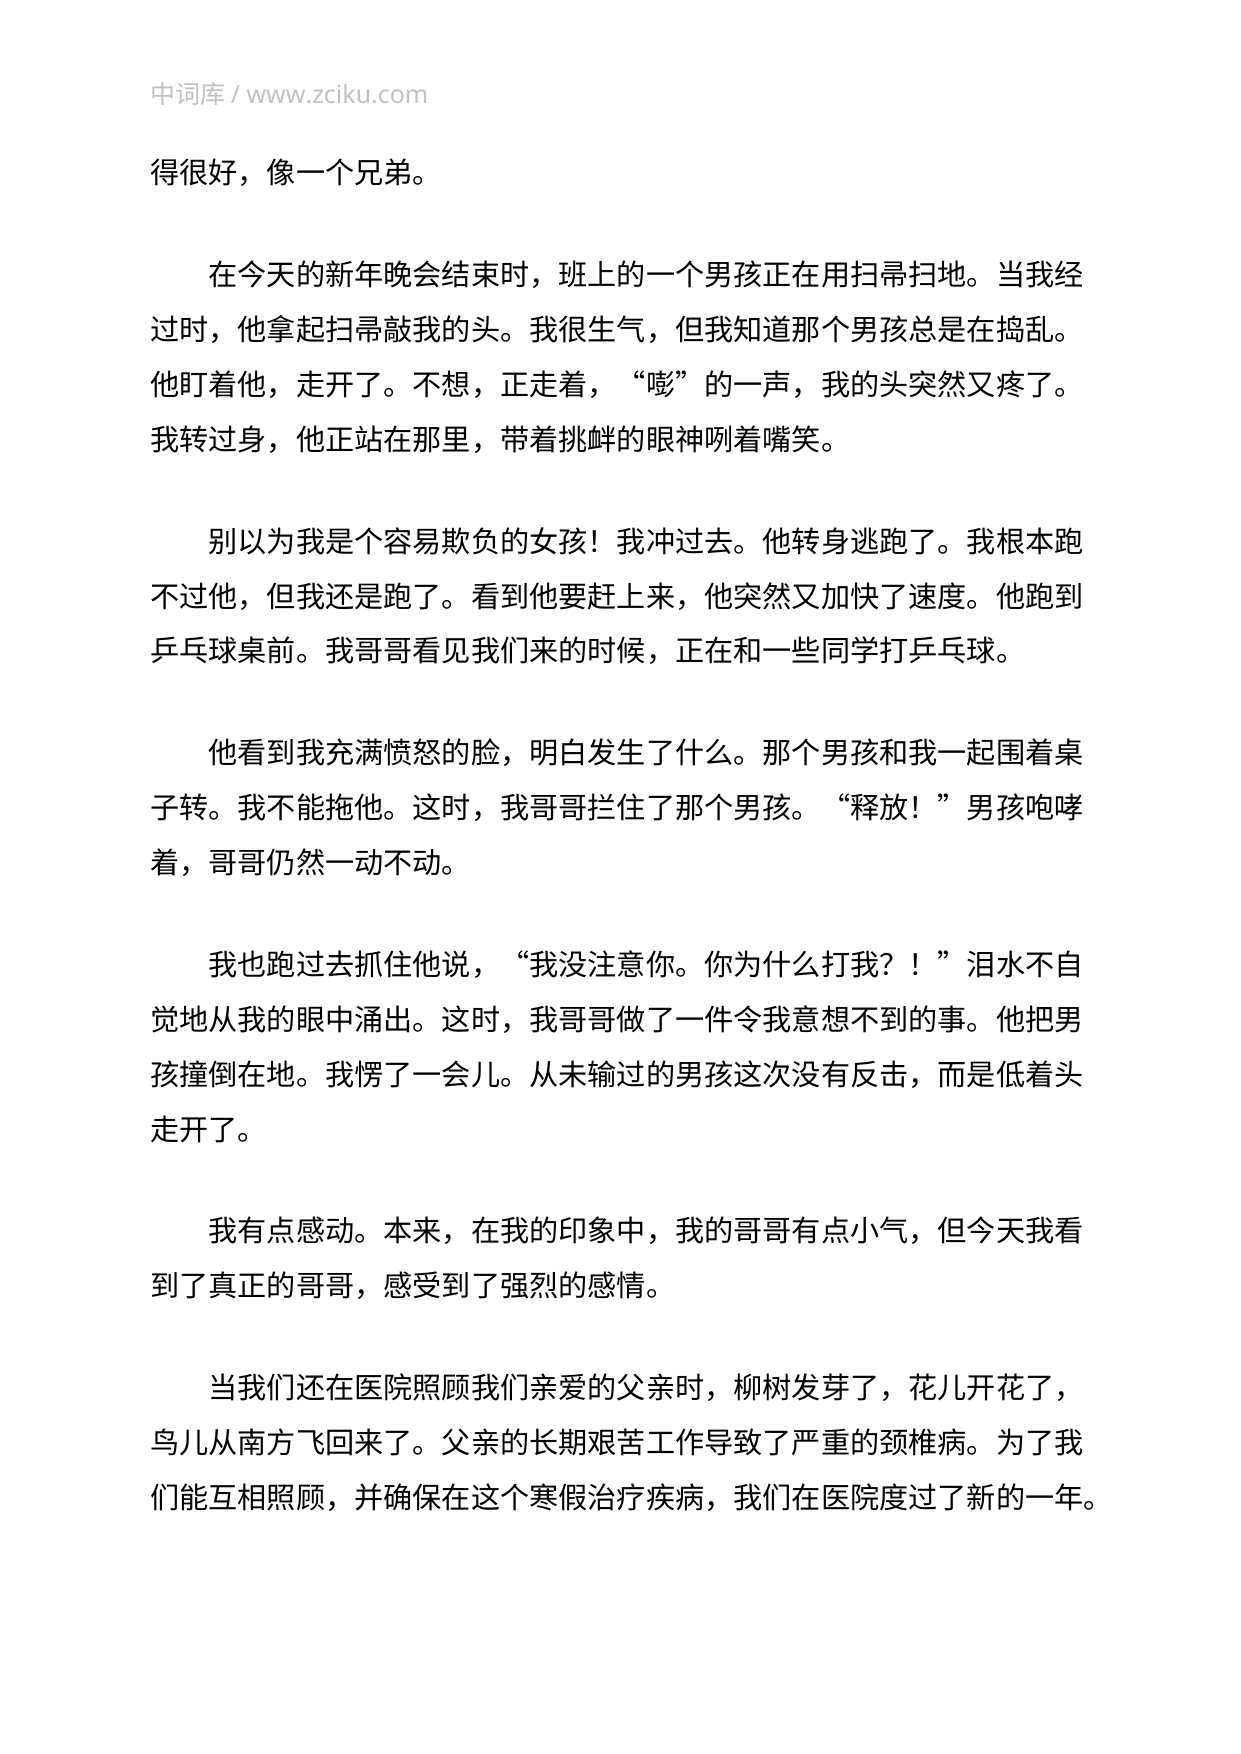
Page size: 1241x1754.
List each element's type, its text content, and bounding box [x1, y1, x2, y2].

text 他看到我充满愤怒的脸，明白发生了什么。那个男孩和我一起围着桌子转。我不能拖他。这时，我哥哥拦住了那个男孩。“释放！”男孩咆哮着，哥哥仍然一动不动。 [150, 730, 1090, 882]
text 我也跑过去抓住他说，“我没注意你。你为什么打我？！”泪水不自觉地从我的眼中涌出。这时，我哥哥做了一件令我意想不到的事。他把男孩撞倒在地。我愣了一会儿。从未输过的男孩这次没有反击，而是低着头走开了。 [150, 941, 1090, 1148]
text 别以为我是个容易欺负的女孩！我冲过去。他转身逃跑了。我根本跑不过他，但我还是跑了。看到他要赶上来，他突然又加快了速度。他跑到乒乓球桌前。我哥哥看见我们来的时候，正在和一些同学打乒乓球。 [150, 518, 1090, 670]
text 我有点感动。本来，在我的印象中，我的哥哥有点小气，但今天我看到了真正的哥哥，感受到了强烈的感情。 [150, 1208, 1090, 1305]
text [150, 150, 1090, 192]
text 在今天的新年晚会结束时，班上的一个男孩正在用扫帚扫地。当我经过时，他拿起扫帚敲我的头。我很生气，但我知道那个男孩总是在捣乱。他盯着他，走开了。不想，正走着，“嘭”的一声，我的头突然又疼了。我转过身，他正站在那里，带着挑衅的眼神咧着嘴笑。 [150, 252, 1090, 459]
text 当我们还在医院照顾我们亲爱的父亲时，柳树发芽了，花儿开花了，鸟儿从南方飞回来了。父亲的长期艰苦工作导致了严重的颈椎病。为了我们能互相照顾，并确保在这个寒假治疗疾病，我们在医院度过了新的一年。 [150, 1364, 1090, 1517]
